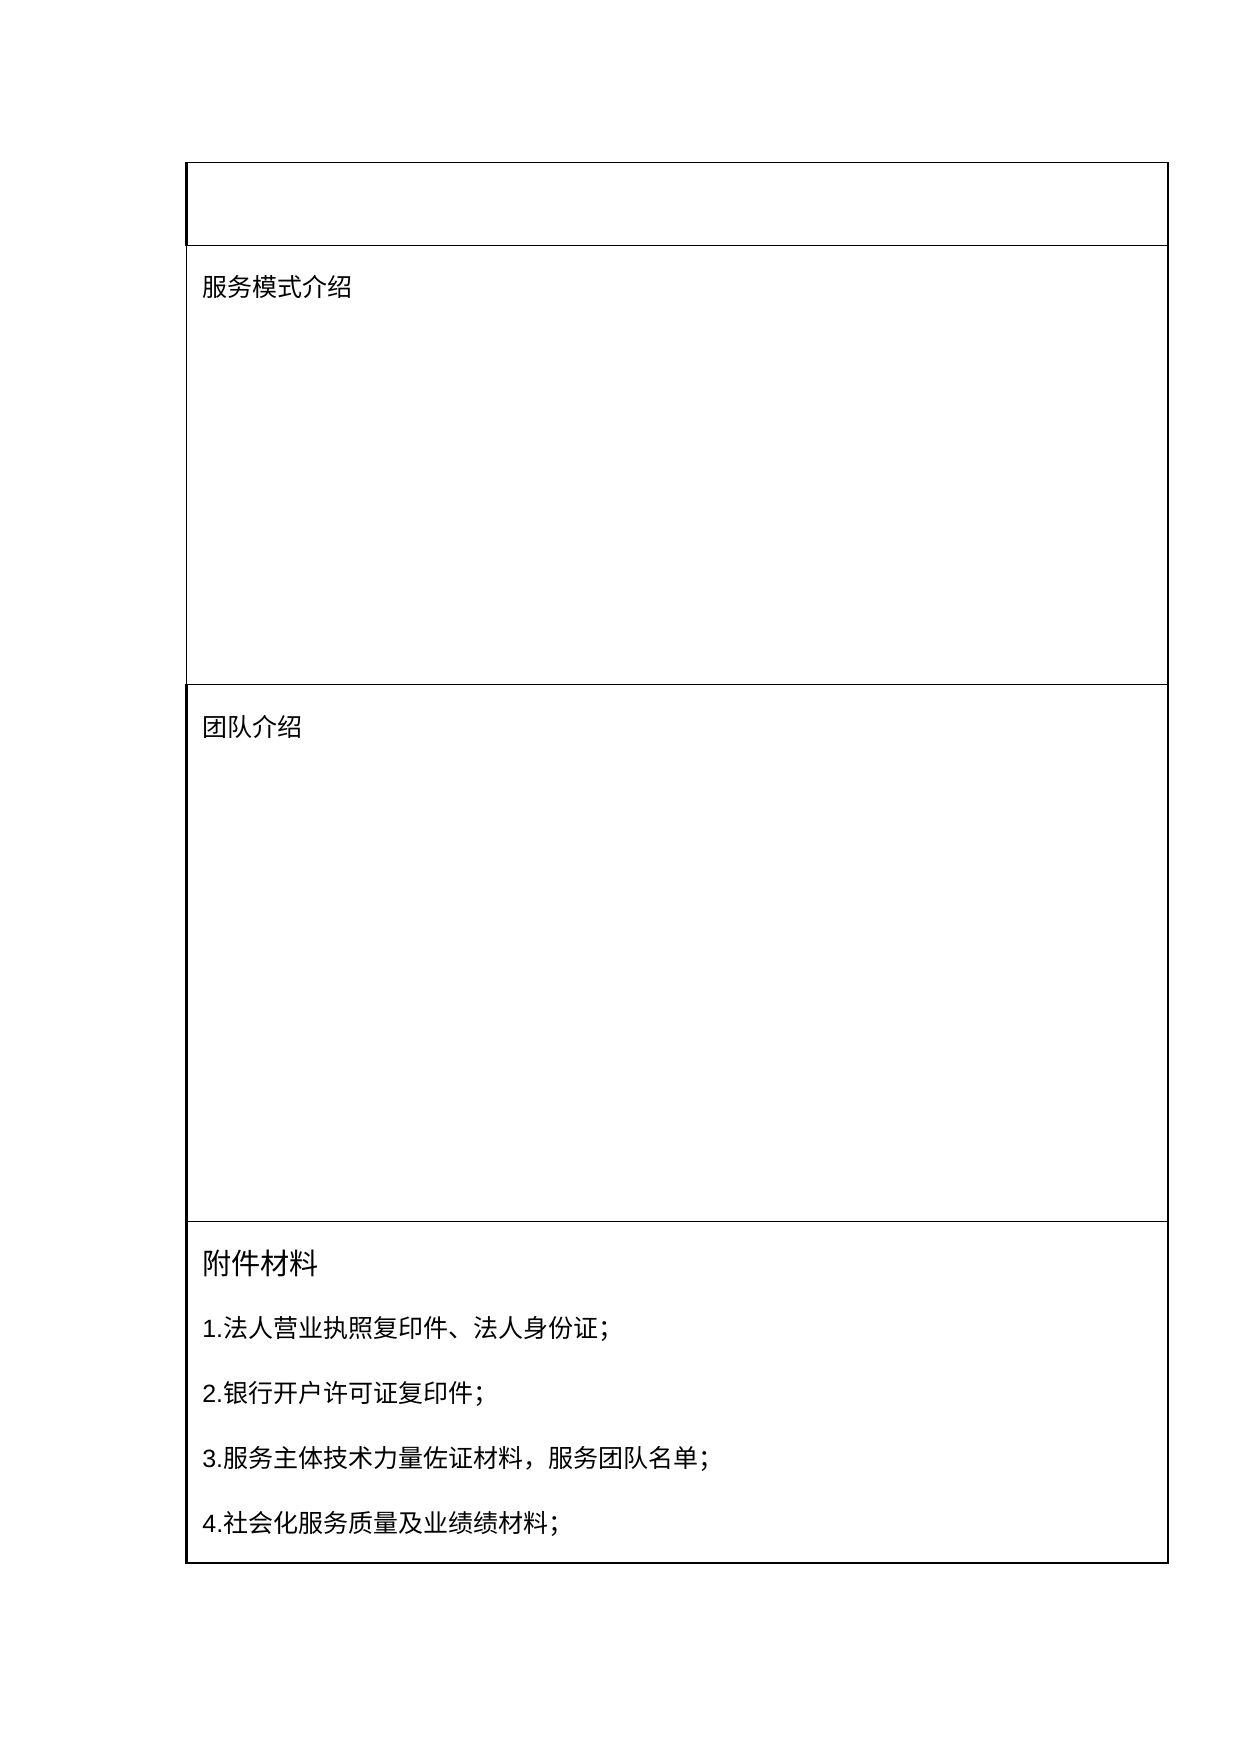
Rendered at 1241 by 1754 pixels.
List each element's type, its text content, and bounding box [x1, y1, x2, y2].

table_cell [188, 1222, 1167, 1562]
table_cell 服务模式介绍 [187, 246, 1167, 684]
table_cell 团队介绍 [188, 685, 1167, 1221]
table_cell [188, 163, 1167, 245]
